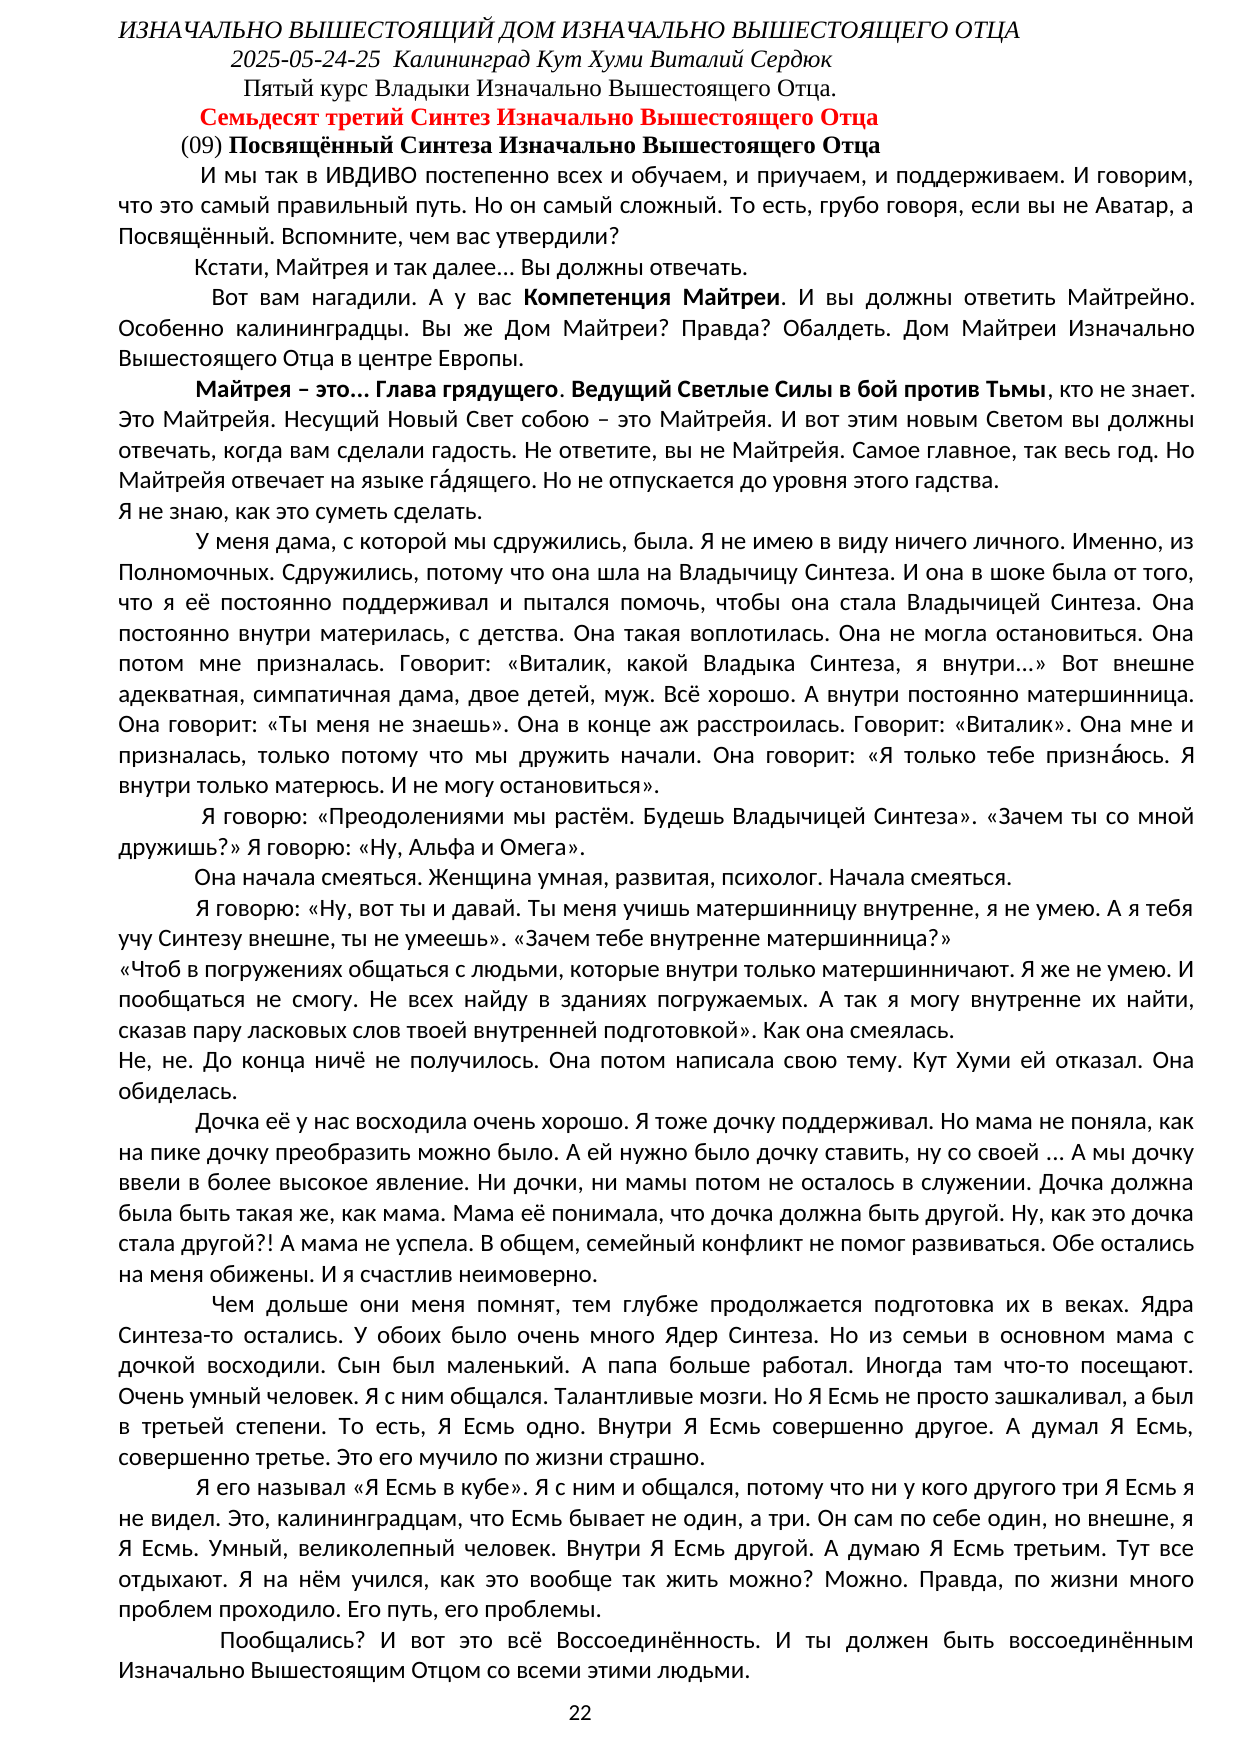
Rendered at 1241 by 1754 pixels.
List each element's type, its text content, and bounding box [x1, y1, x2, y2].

text Я его называл «Я Есмь в кубе». Я с ним и общался, потому что ни у кого другого три Я Есмь я не видел. Это, калининградцам, что Есмь бывает не один, а три. Он сам по себе один, но внешне, я Я Есмь. Умный, великолепный человек. Внутри Я Есмь другой. А думаю Я Есмь третьим. Тут все отдыхают. Я на нём учился, как это вообще так жить можно? Можно. Правда, по жизни много проблем проходило. Его путь, его проблемы. [118, 1472, 1196, 1624]
text «Чтоб в погружениях общаться с людьми, которые внутри только матершинничают. Я же не умею. И пообщаться не смогу. Не всех найду в зданиях погружаемых. А так я могу внутренне их найти, сказав пару ласковых слов твоей внутренней подготовкой». Как она смеялась. [118, 953, 1196, 1044]
text Майтрея – это... Глава грядущего. Ведущий Светлые Силы в бой против Тьмы, кто не знает. Это Майтрейя. Несущий Новый Свет собою – это Майтрейя. И вот этим новым Светом вы должны отвечать, когда вам сделали гадость. Не ответите, вы не Майтрейя. Самое главное, так весь год. Но Майтрейя отвечает на языке га́дящего. Но не отпускается до уровня этого гадства. [118, 373, 1196, 495]
text Пообщались? И вот это всё Воссоединённость. И ты должен быть воссоединённым Изначально Вышестоящим Отцом со всеми этими людьми. [118, 1624, 1196, 1685]
text Она начала смеяться. Женщина умная, развитая, психолог. Начала смеяться. [118, 861, 1196, 892]
text Вот вам нагадили. А у вас Компетенция Майтреи. И вы должны ответить Майтрейно. Особенно калининградцы. Вы же Дом Майтреи? Правда? Обалдеть. Дом Майтреи Изначально Вышестоящего Отца в центре Европы. [118, 281, 1196, 373]
text Я говорю: «Преодолениями мы растём. Будешь Владычицей Синтеза». «Зачем ты со мной дружишь?» Я говорю: «Ну, Альфа и Омега». [118, 800, 1196, 861]
text Кстати, Майтрея и так далее... Вы должны отвечать. [118, 251, 1196, 281]
text Чем дольше они меня помнят, тем глубже продолжается подготовка их в веках. Ядра Синтеза-то остались. У обоих было очень много Ядер Синтеза. Но из семьи в основном мама с дочкой восходили. Сын был маленький. А папа больше работал. Иногда там что-то посещают. Очень умный человек. Я с ним общался. Талантливые мозги. Но Я Есмь не просто зашкаливал, а был в третьей степени. То есть, Я Есмь одно. Внутри Я Есмь совершенно другое. А думал Я Есмь, совершенно третье. Это его мучило по жизни страшно. [118, 1288, 1196, 1472]
text И мы так в ИВДИВО постепенно всех и обучаем, и приучаем, и поддерживаем. И говорим, что это самый правильный путь. Но он самый сложный. То есть, грубо говоря, если вы не Аватар, а Посвящённый. Вспомните, чем вас утвердили? [118, 159, 1196, 251]
text Не, не. До конца ничё не получилось. Она потом написала свою тему. Кут Хуми ей отказал. Она обиделась. [118, 1044, 1196, 1105]
text Дочка её у нас восходила очень хорошо. Я тоже дочку поддерживал. Но мама не поняла, как на пике дочку преобразить можно было. А ей нужно было дочку ставить, ну со своей ... А мы дочку ввели в более высокое явление. Ни дочки, ни мамы потом не осталось в служении. Дочка должна была быть такая же, как мама. Мама её понимала, что дочка должна быть другой. Ну, как это дочка стала другой?! А мама не успела. В общем, семейный конфликт не помог развиваться. Обе остались на меня обижены. И я счастлив неимоверно. [118, 1105, 1196, 1288]
text У меня дама, с которой мы сдружились, была. Я не имею в виду ничего личного. Именно, из Полномочных. Сдружились, потому что она шла на Владычицу Синтеза. И она в шоке была от того, что я её постоянно поддерживал и пытался помочь, чтобы она стала Владычицей Синтеза. Она постоянно внутри материлась, с детства. Она такая воплотилась. Она не могла остановиться. Она потом мне призналась. Говорит: «Виталик, какой Владыка Синтеза, я внутри...» Вот внешне адекватная, симпатичная дама, двое детей, муж. Всё хорошо. А внутри постоянно матершинница. Она говорит: «Ты меня не знаешь». Она в конце аж расстроилась. Говорит: «Виталик». Она мне и призналась, только потому что мы дружить начали. Она говорит: «Я только тебе призна́юсь. Я внутри только матерюсь. И не могу остановиться». [118, 525, 1196, 800]
text Я не знаю, как это суметь сделать. [118, 495, 1196, 525]
text Я говорю: «Ну, вот ты и давай. Ты меня учишь матершинницу внутренне, я не умею. А я тебя учу Синтезу внешне, ты не умеешь». «Зачем тебе внутренне матершинница?» [118, 892, 1196, 953]
